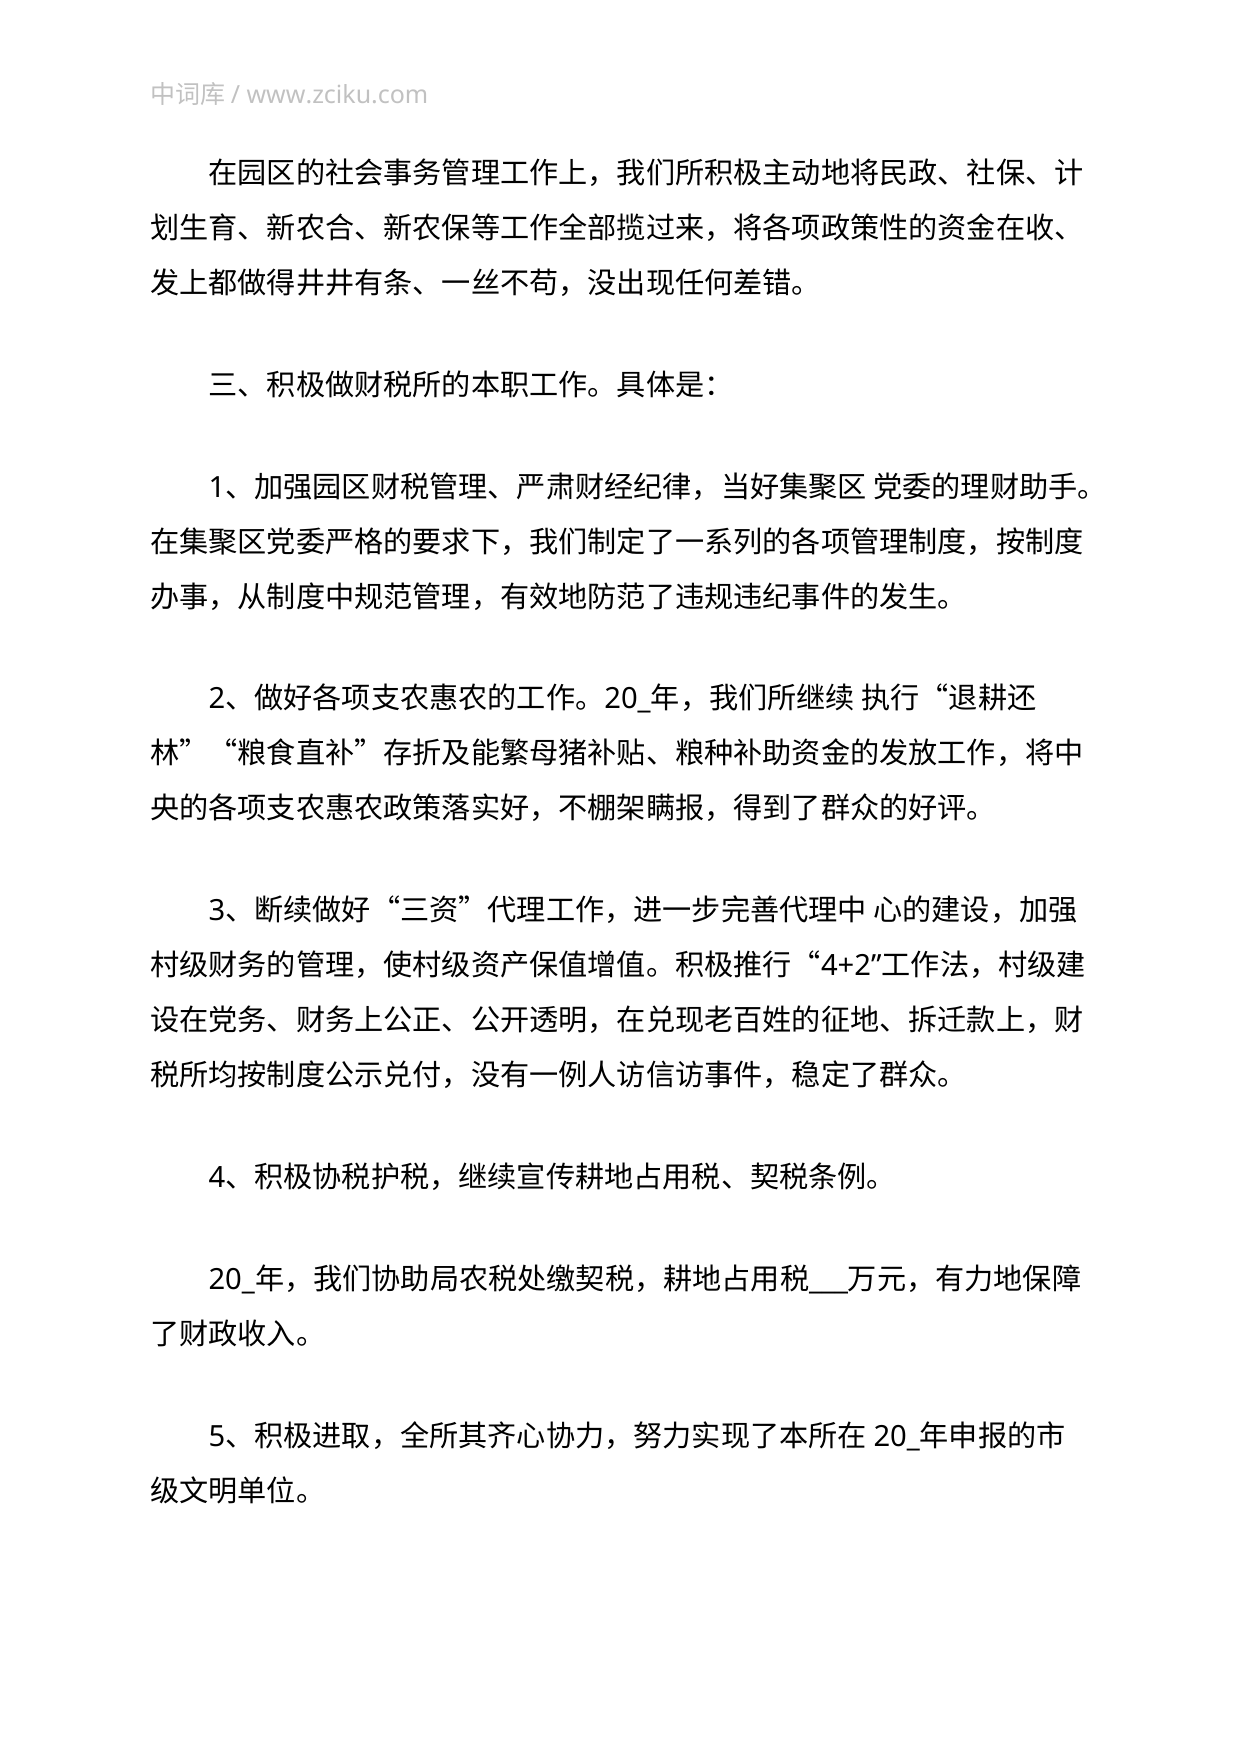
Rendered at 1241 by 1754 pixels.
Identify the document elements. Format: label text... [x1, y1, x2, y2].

text 5、积极进取，全所其齐心协力，努力实现了本所在 20_年申报的市级文明单位。 [150, 1412, 1090, 1509]
text 三、积极做财税所的本职工作。具体是： [150, 362, 1090, 404]
text 3、断续做好“三资”代理工作，进一步完善代理中 心的建设，加强村级财务的管理，使村级资产保值增值。积极推行“4+2”工作法，村级建设在党务、财务上公正、公开透明，在兑现老百姓的征地、拆迁款上，财税所均按制度公示兑付，没有一例人访信访事件，稳定了群众。 [150, 887, 1090, 1094]
text 2、做好各项支农惠农的工作。20_年，我们所继续 执行“退耕还林”“粮食直补”存折及能繁母猪补贴、粮种补助资金的发放工作，将中央的各项支农惠农政策落实好，不棚架瞒报，得到了群众的好评。 [150, 675, 1090, 827]
text 1、加强园区财税管理、严肃财经纪律，当好集聚区 党委的理财助手。在集聚区党委严格的要求下，我们制定了一系列的各项管理制度，按制度办事，从制度中规范管理，有效地防范了违规违纪事件的发生。 [150, 463, 1090, 616]
text 4、积极协税护税，继续宣传耕地占用税、契税条例。 [150, 1153, 1090, 1196]
text 在园区的社会事务管理工作上，我们所积极主动地将民政、社保、计划生育、新农合、新农保等工作全部揽过来，将各项政策性的资金在收、发上都做得井井有条、一丝不苟，没出现任何差错。 [150, 150, 1090, 302]
text 20_年，我们协助局农税处缴契税，耕地占用税___万元，有力地保障了财政收入。 [150, 1255, 1090, 1353]
